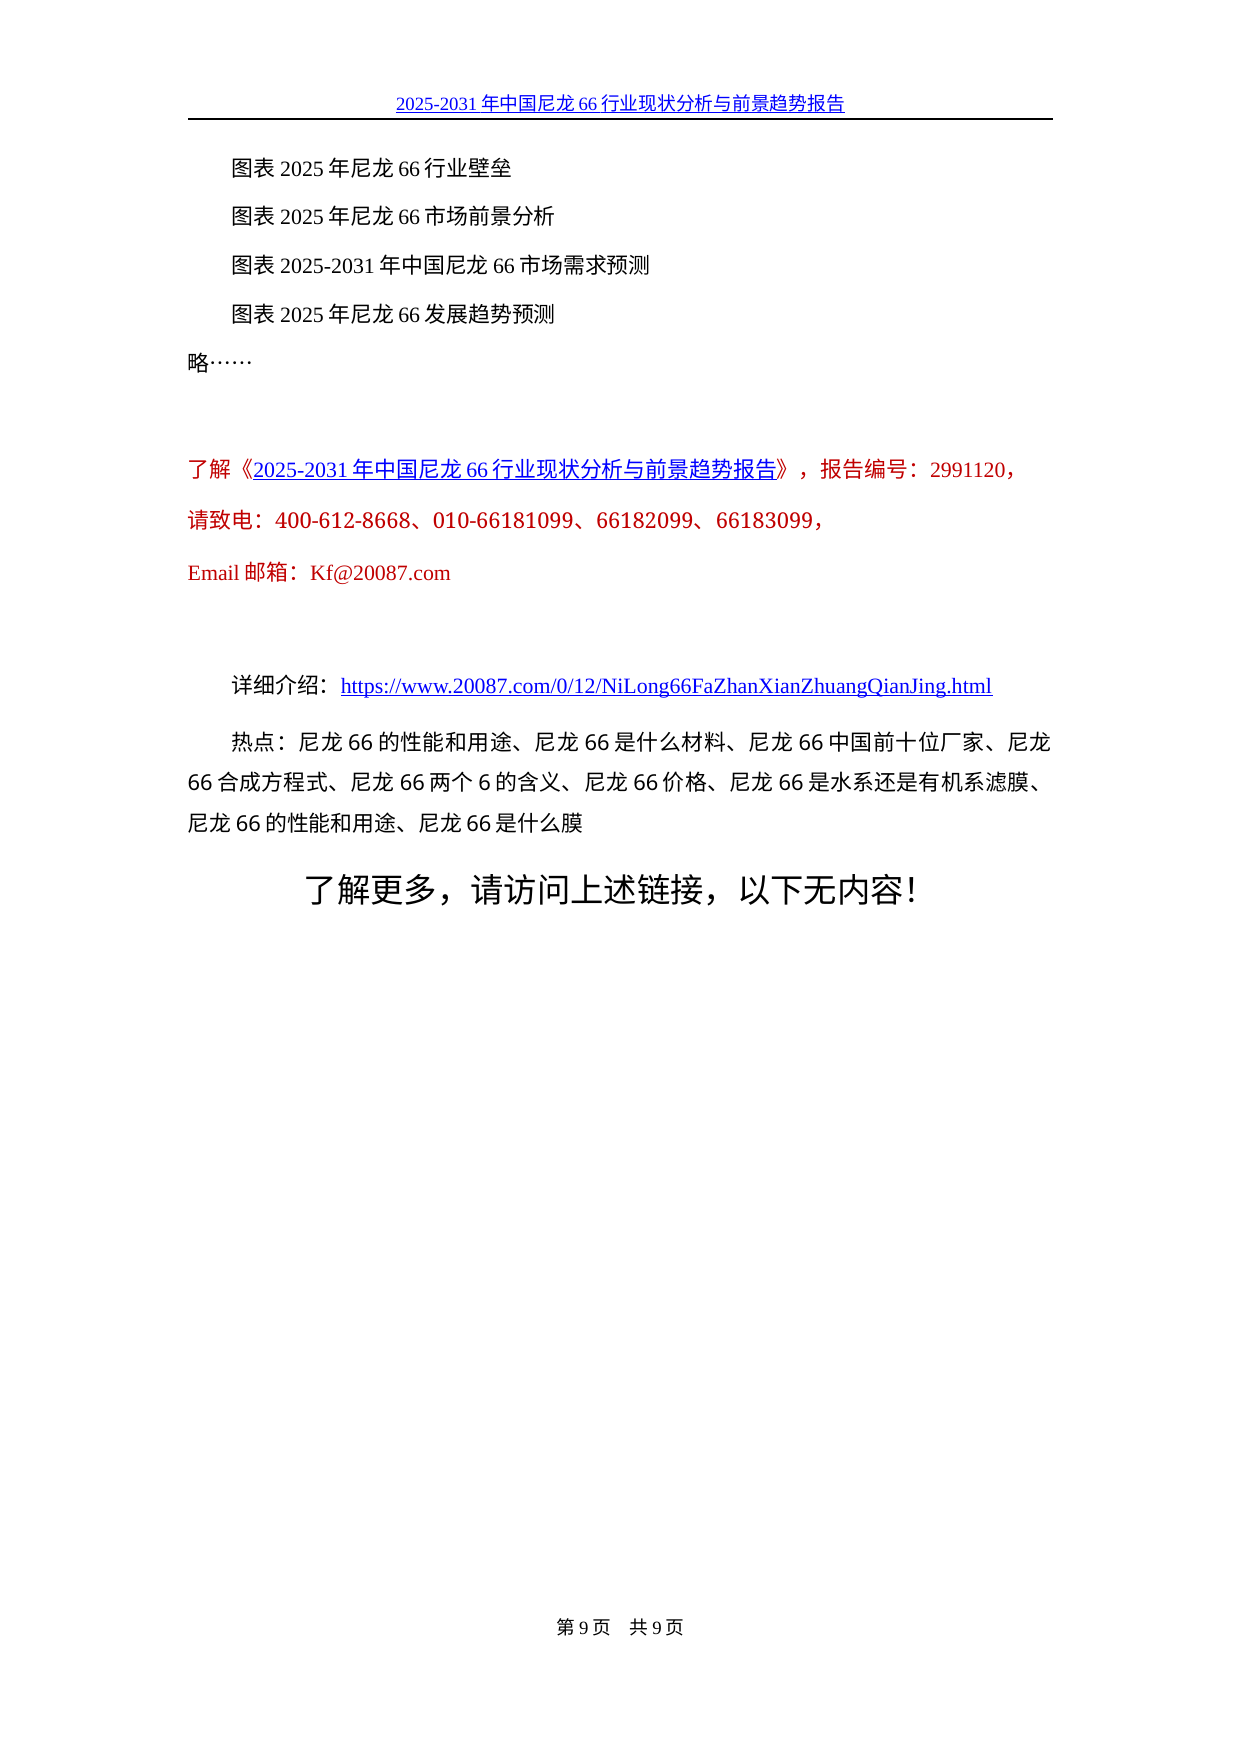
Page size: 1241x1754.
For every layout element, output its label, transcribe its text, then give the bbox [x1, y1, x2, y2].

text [187, 150, 1053, 378]
text 了解《2025-2031年中国尼龙66行业现状分析与前景趋势报告》，报告编号：2991120， [187, 452, 1053, 484]
text 热点：尼龙66的性能和用途、尼龙66是什么材料、尼龙66中国前十位厂家、尼龙66合成方程式、尼龙66两个6的含义、尼龙66价格、尼龙66是水系还是有机系滤膜、尼龙66的性能和用途、尼龙66是什么膜 [187, 724, 1053, 838]
text 详细介绍：https://www.20087.com/0/12/NiLong66FaZhanXianZhuangQianJing.html [187, 668, 1053, 700]
title 了解更多，请访问上述链接，以下无内容！ [187, 856, 1053, 921]
text Email邮箱：Kf@20087.com [187, 555, 1053, 587]
text 请致电：400-612-8668、010-66181099、66182099、66183099， [187, 503, 1053, 536]
